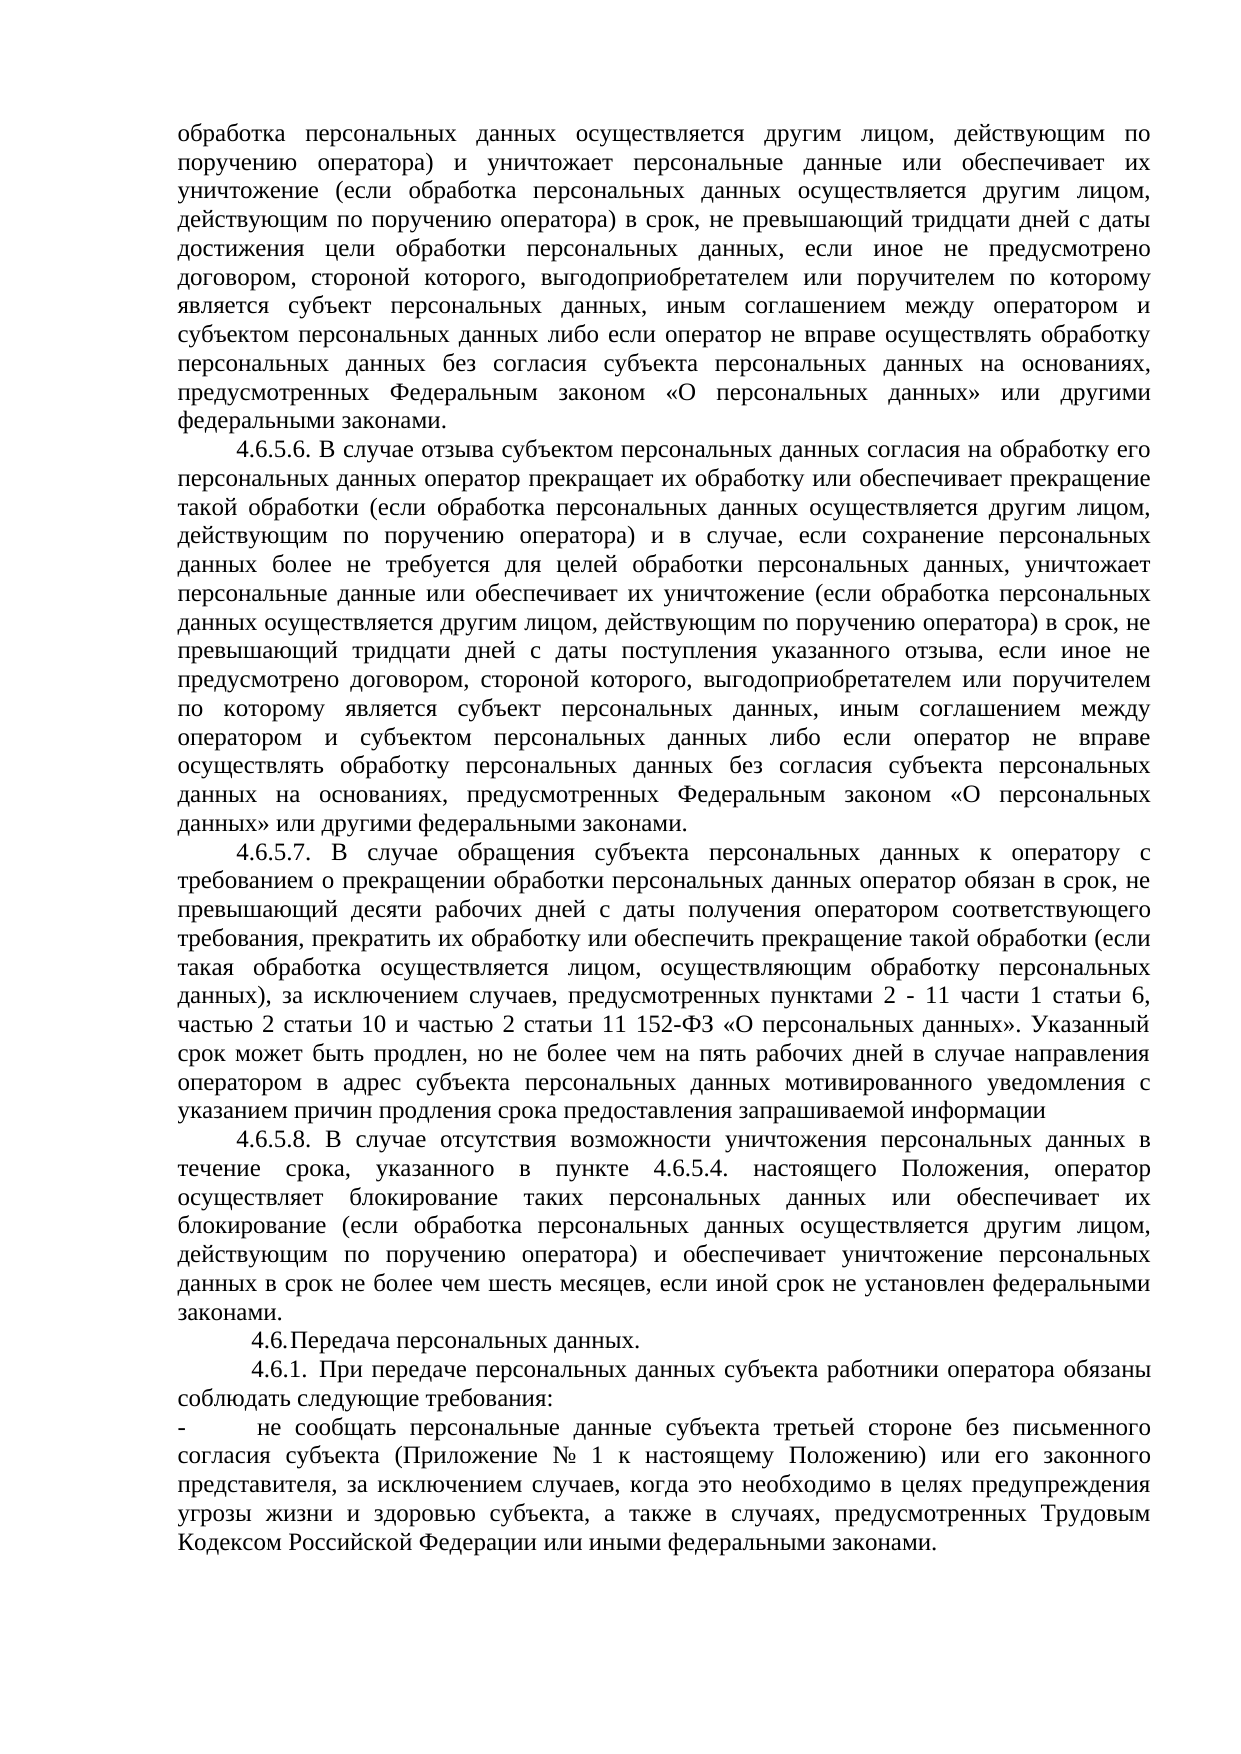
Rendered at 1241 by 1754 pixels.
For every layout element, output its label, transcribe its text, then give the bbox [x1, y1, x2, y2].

text 4.6. Передача персональных данных. [177, 1326, 1152, 1354]
text 4.6.1. При передаче персональных данных субъекта работники оператора обязаны соблюдать следующие требования: [177, 1354, 1152, 1412]
text 4.6.5.7. В случае обращения субъекта персональных данных к оператору с требованием о прекращении обработки персональных данных оператор обязан в срок, не превышающий десяти рабочих дней с даты получения оператором соответствующего требования, прекратить их обработку или обеспечить прекращение такой обработки (если такая обработка осуществляется лицом, осуществляющим обработку персональных данных), за исключением случаев, предусмотренных пунктами 2 - 11 части 1 статьи 6, частью 2 статьи 10 и частью 2 статьи 11 152-ФЗ «О персональных данных». Указанный срок может быть продлен, но не более чем на пять рабочих дней в случае направления оператором в адрес субъекта персональных данных мотивированного уведомления с указанием причин продления срока предоставления запрашиваемой информации [177, 837, 1152, 1124]
list не сообщать персональные данные субъекта третьей стороне без письменного согласия субъекта (Приложение № 1 к настоящему Положению) или его законного представителя, за исключением случаев, когда это необходимо в целях предупреждения угрозы жизни и здоровью субъекта, а также в случаях, предусмотренных Трудовым Кодексом Российской Федерации или иными федеральными законами. [177, 1412, 1152, 1556]
text 4.6.5.6. В случае отзыва субъектом персональных данных согласия на обработку его персональных данных оператор прекращает их обработку или обеспечивает прекращение такой обработки (если обработка персональных данных осуществляется другим лицом, действующим по поручению оператора) и в случае, если сохранение персональных данных более не требуется для целей обработки персональных данных, уничтожает персональные данные или обеспечивает их уничтожение (если обработка персональных данных осуществляется другим лицом, действующим по поручению оператора) в срок, не превышающий тридцати дней с даты поступления указанного отзыва, если иное не предусмотрено договором, стороной которого, выгодоприобретателем или поручителем по которому является субъект персональных данных, иным соглашением между оператором и субъектом персональных данных либо если оператор не вправе осуществлять обработку персональных данных без согласия субъекта персональных данных на основаниях, предусмотренных Федеральным законом «О персональных данных» или другими федеральными законами. [177, 434, 1152, 837]
text 4.6.5.8. В случае отсутствия возможности уничтожения персональных данных в течение срока, указанного в пункте 4.6.5.4. настоящего Положения, оператор осуществляет блокирование таких персональных данных или обеспечивает их блокирование (если обработка персональных данных осуществляется другим лицом, действующим по поручению оператора) и обеспечивает уничтожение персональных данных в срок не более чем шесть месяцев, если иной срок не установлен федеральными законами. [177, 1124, 1152, 1326]
